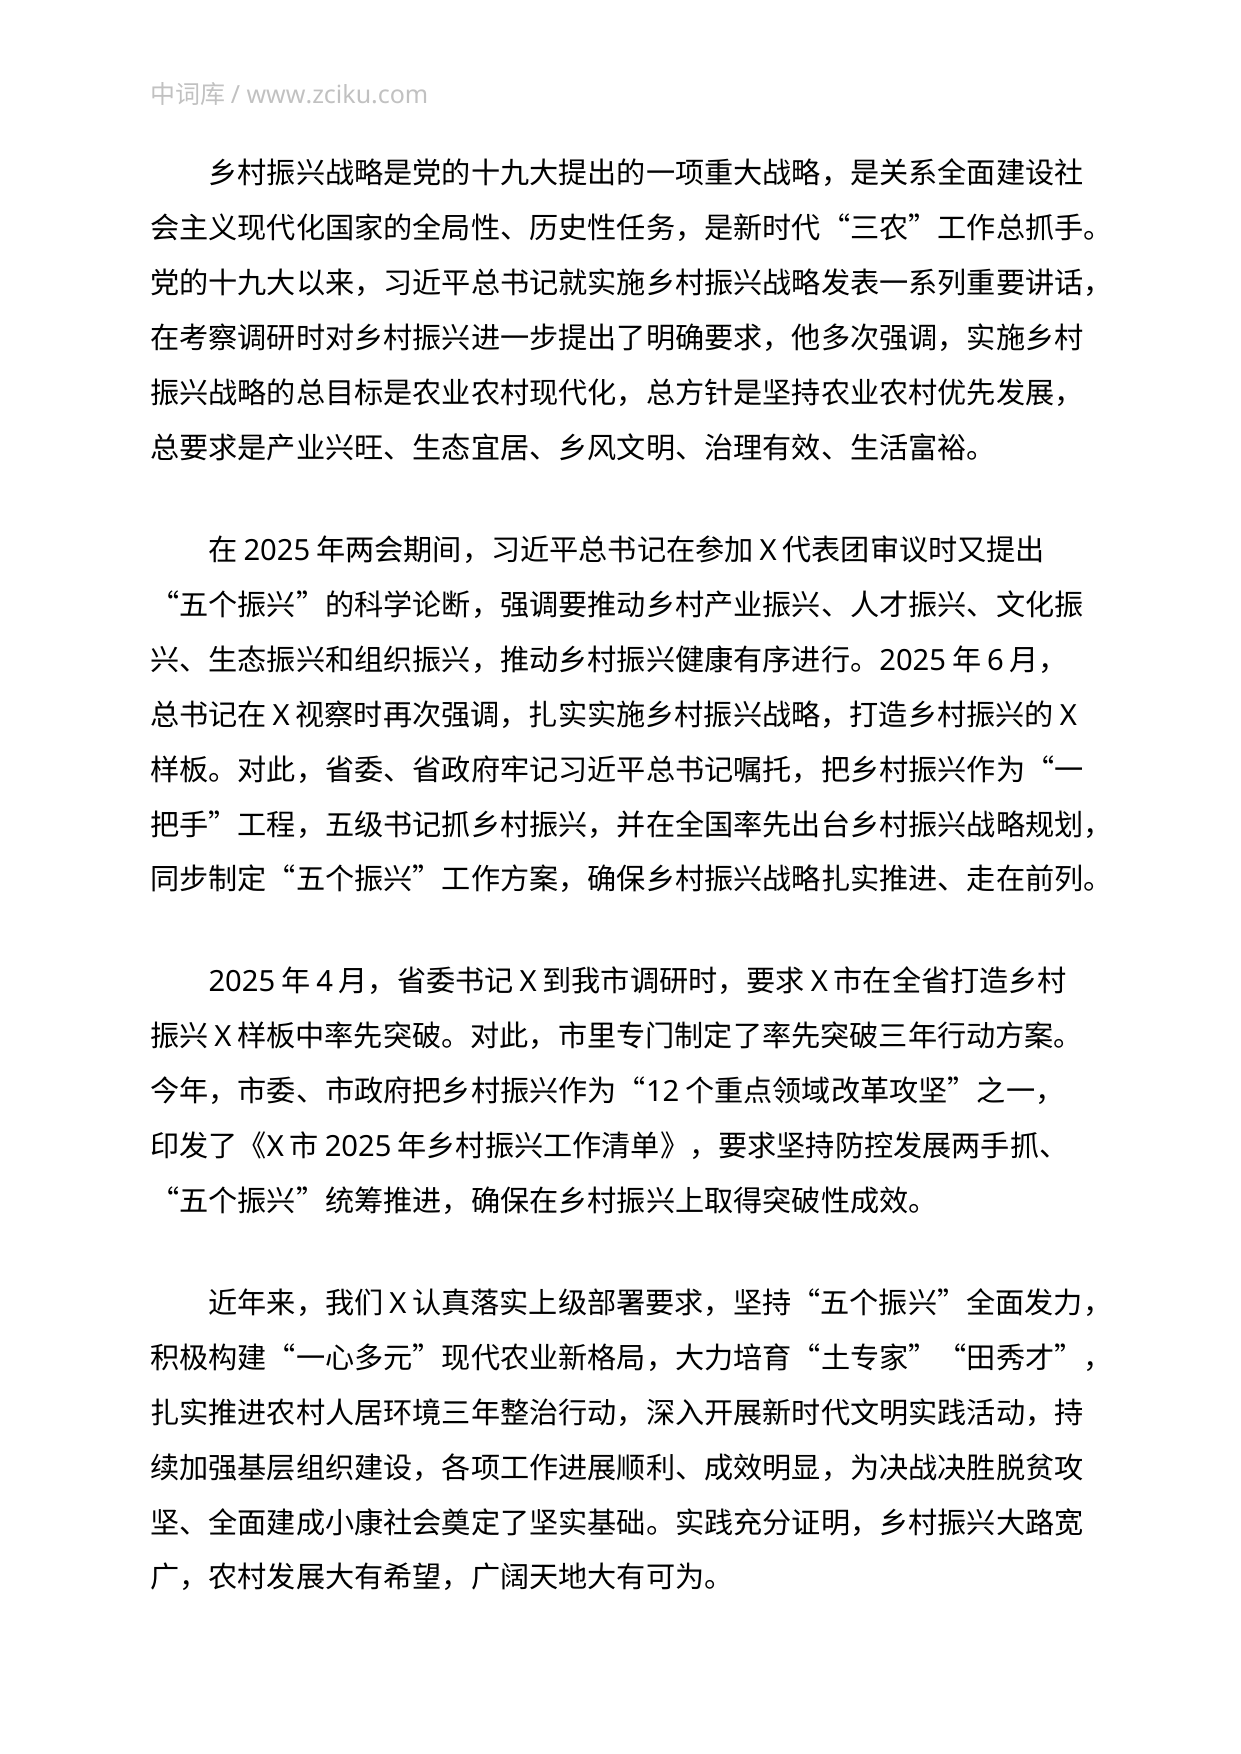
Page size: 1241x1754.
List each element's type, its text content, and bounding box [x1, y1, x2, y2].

text 在2025年两会期间，习近平总书记在参加X代表团审议时又提出“五个振兴”的科学论断，强调要推动乡村产业振兴、人才振兴、文化振兴、生态振兴和组织振兴，推动乡村振兴健康有序进行。2025年6月，总书记在X视察时再次强调，扎实实施乡村振兴战略，打造乡村振兴的X样板。对此，省委、省政府牢记习近平总书记嘱托，把乡村振兴作为“一把手”工程，五级书记抓乡村振兴，并在全国率先出台乡村振兴战略规划，同步制定“五个振兴”工作方案，确保乡村振兴战略扎实推进、走在前列。 [150, 526, 1090, 898]
text 2025年4月，省委书记X到我市调研时，要求X市在全省打造乡村振兴X样板中率先突破。对此，市里专门制定了率先突破三年行动方案。今年，市委、市政府把乡村振兴作为“12个重点领域改革攻坚”之一，印发了《X市2025年乡村振兴工作清单》，要求坚持防控发展两手抓、“五个振兴”统筹推进，确保在乡村振兴上取得突破性成效。 [150, 958, 1090, 1220]
text 近年来，我们X认真落实上级部署要求，坚持“五个振兴”全面发力，积极构建“一心多元”现代农业新格局，大力培育“土专家”“田秀才”，扎实推进农村人居环境三年整治行动，深入开展新时代文明实践活动，持续加强基层组织建设，各项工作进展顺利、成效明显，为决战决胜脱贫攻坚、全面建成小康社会奠定了坚实基础。实践充分证明，乡村振兴大路宽广，农村发展大有希望，广阔天地大有可为。 [150, 1279, 1090, 1596]
text 乡村振兴战略是党的十九大提出的一项重大战略，是关系全面建设社会主义现代化国家的全局性、历史性任务，是新时代“三农”工作总抓手。党的十九大以来，习近平总书记就实施乡村振兴战略发表一系列重要讲话，在考察调研时对乡村振兴进一步提出了明确要求，他多次强调，实施乡村振兴战略的总目标是农业农村现代化，总方针是坚持农业农村优先发展，总要求是产业兴旺、生态宜居、乡风文明、治理有效、生活富裕。 [150, 150, 1090, 467]
